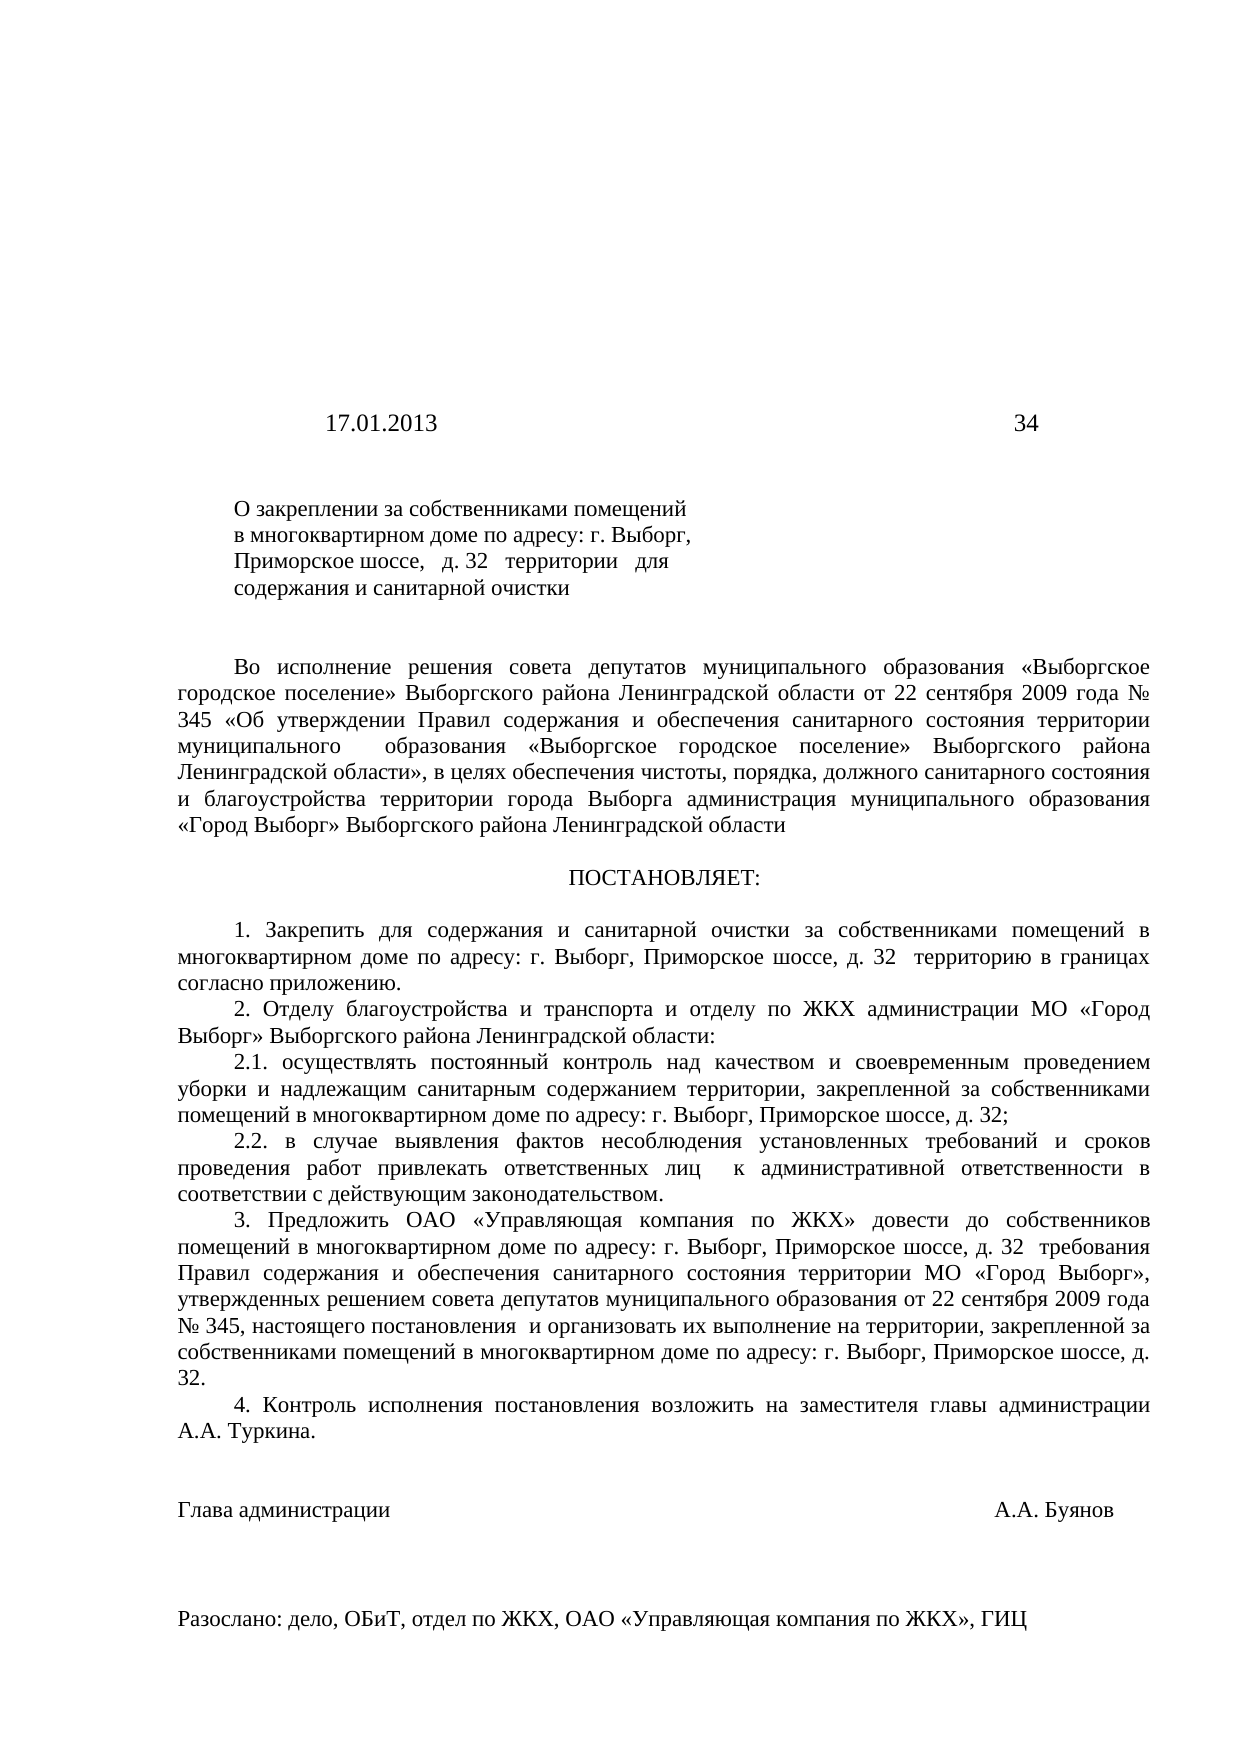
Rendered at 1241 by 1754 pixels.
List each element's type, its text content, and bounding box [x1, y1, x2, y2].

text содержания и санитарной очистки [233, 574, 1152, 600]
text ПОСТАНОВЛЯЕТ: [177, 864, 1152, 890]
text 2. Отделу благоустройства и транспорта и отделу по ЖКХ администрации МО «Город Выборг» Выборгского района Ленинградской области: [177, 996, 1152, 1048]
text Глава администрации А.А. Буянов [177, 1496, 1152, 1523]
text 17.01.2013 34 [177, 408, 1152, 437]
text 4. Контроль исполнения постановления возложить на заместителя главы администрации А.А. Туркина. [177, 1391, 1152, 1443]
text 2.2. в случае выявления фактов несоблюдения установленных требований и сроков проведения работ привлекать ответственных лиц к административной ответственности в соответствии с действующим законодательством. [177, 1127, 1152, 1206]
text 1. Закрепить для содержания и санитарной очистки за собственниками помещений в многоквартирном доме по адресу: г. Выборг, Приморское шоссе, д. 32 территорию в границах согласно приложению. [177, 916, 1152, 996]
text Разослано: дело, ОБиТ, отдел по ЖКХ, ОАО «Управляющая компания по ЖКХ», ГИЦ [177, 1605, 1152, 1632]
text 2.1. осуществлять постоянный контроль над качеством и своевременным проведением уборки и надлежащим санитарным содержанием территории, закрепленной за собственниками помещений в многоквартирном доме по адресу: г. Выборг, Приморское шоссе, д. 32; [177, 1048, 1152, 1127]
text Во исполнение решения совета депутатов муниципального образования «Выборгское городское поселение» Выборгского района Ленинградской области от 22 сентября 2009 года № 345 «Об утверждении Правил содержания и обеспечения санитарного состояния территории муниципального образования «Выборгское городское поселение» Выборгского района Ленинградской области», в целях обеспечения чистоты, порядка, должного санитарного состояния и благоустройства территории города Выборга администрация муниципального образования «Город Выборг» Выборгского района Ленинградской области [177, 653, 1152, 837]
text Приморское шоссе, д. 32 территории для [233, 547, 1152, 574]
text в многоквартирном доме по адресу: г. Выборг, [233, 521, 1152, 547]
text 3. Предложить ОАО «Управляющая компания по ЖКХ» довести до собственников помещений в многоквартирном доме по адресу: г. Выборг, Приморское шоссе, д. 32 требования Правил содержания и обеспечения санитарного состояния территории МО «Город Выборг», утвержденных решением совета депутатов муниципального образования от 22 сентября 2009 года № 345, настоящего постановления и организовать их выполнение на территории, закрепленной за собственниками помещений в многоквартирном доме по адресу: г. Выборг, Приморское шоссе, д. 32. [177, 1206, 1152, 1391]
text О закреплении за собственниками помещений [233, 495, 1152, 521]
